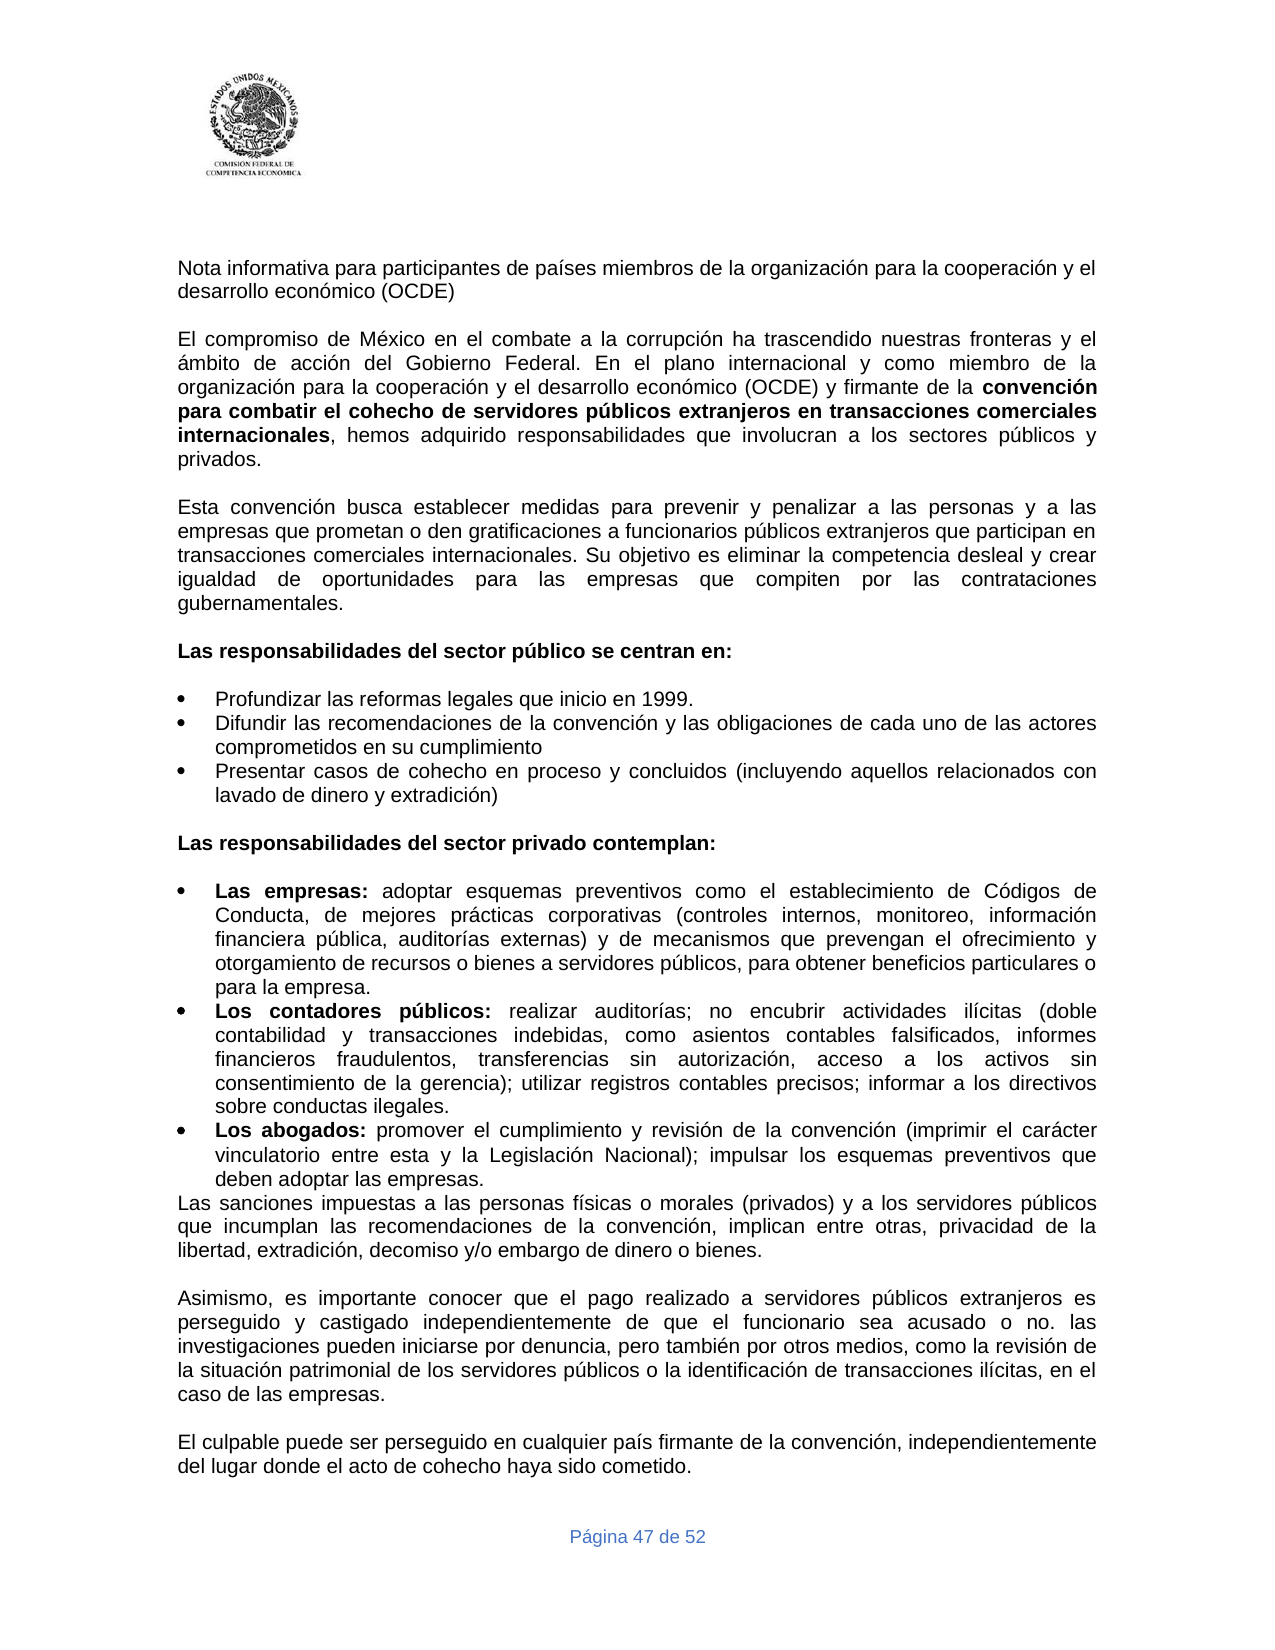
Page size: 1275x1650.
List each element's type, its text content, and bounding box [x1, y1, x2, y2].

text Las sanciones impuestas a las personas físicas o morales (privados) y a los servidores públicos que incumplan las recomendaciones de la convención, implican entre otras, privacidad de la libertad, extradición, decomiso y/o embargo de dinero o bienes. [177, 1190, 1098, 1262]
text El compromiso de México en el combate a la corrupción ha trascendido nuestras fronteras y el ámbito de acción del Gobierno Federal. En el plano internacional y como miembro de la organización para la cooperación y el desarrollo económico (OCDE) y firmante de la convención para combatir el cohecho de servidores públicos extranjeros en transacciones comerciales internacionales, hemos adquirido responsabilidades que involucran a los sectores públicos y privados. [177, 327, 1098, 471]
list Las empresas: adoptar esquemas preventivos como el establecimiento de Códigos de Conducta, de mejores prácticas corporativas (controles internos, monitoreo, información financiera pública, auditorías externas) y de mecanismos que prevengan el ofrecimiento y otorgamiento de recursos o bienes a servidores públicos, para obtener beneficios particulares o para la empresa. [177, 878, 1098, 998]
list Los contadores públicos: realizar auditorías; no encubrir actividades ilícitas (doble contabilidad y transacciones indebidas, como asientos contables falsificados, informes financieros fraudulentos, transferencias sin autorización, acceso a los activos sin consentimiento de la gerencia); utilizar registros contables precisos; informar a los directivos sobre conductas ilegales. [177, 998, 1098, 1118]
list Profundizar las reformas legales que inicio en 1999. [177, 687, 1098, 711]
text Las responsabilidades del sector privado contemplan: [177, 831, 1098, 854]
list Difundir las recomendaciones de la convención y las obligaciones de cada uno de las actores comprometidos en su cumplimiento [177, 711, 1098, 759]
text Asimismo, es importante conocer que el pago realizado a servidores públicos extranjeros es perseguido y castigado independientemente de que el funcionario sea acusado o no. las investigaciones pueden iniciarse por denuncia, pero también por otros medios, como la revisión de la situación patrimonial de los servidores públicos o la identificación de transacciones ilícitas, en el caso de las empresas. [177, 1286, 1098, 1406]
picture [188, 73, 322, 179]
list Los abogados: promover el cumplimiento y revisión de la convención (imprimir el carácter vinculatorio entre esta y la Legislación Nacional); impulsar los esquemas preventivos que deben adoptar las empresas. [177, 1118, 1098, 1190]
text Esta convención busca establecer medidas para prevenir y penalizar a las personas y a las empresas que prometan o den gratificaciones a funcionarios públicos extranjeros que participan en transacciones comerciales internacionales. Su objetivo es eliminar la competencia desleal y crear igualdad de oportunidades para las empresas que compiten por las contrataciones gubernamentales. [177, 495, 1098, 615]
list Presentar casos de cohecho en proceso y concluidos (incluyendo aquellos relacionados con lavado de dinero y extradición) [177, 759, 1098, 807]
text El culpable puede ser perseguido en cualquier país firmante de la convención, independientemente del lugar donde el acto de cohecho haya sido cometido. [177, 1430, 1098, 1478]
text Nota informativa para participantes de países miembros de la organización para la cooperación y el desarrollo económico (OCDE) [177, 255, 1098, 303]
text Las responsabilidades del sector público se centran en: [177, 639, 1098, 663]
